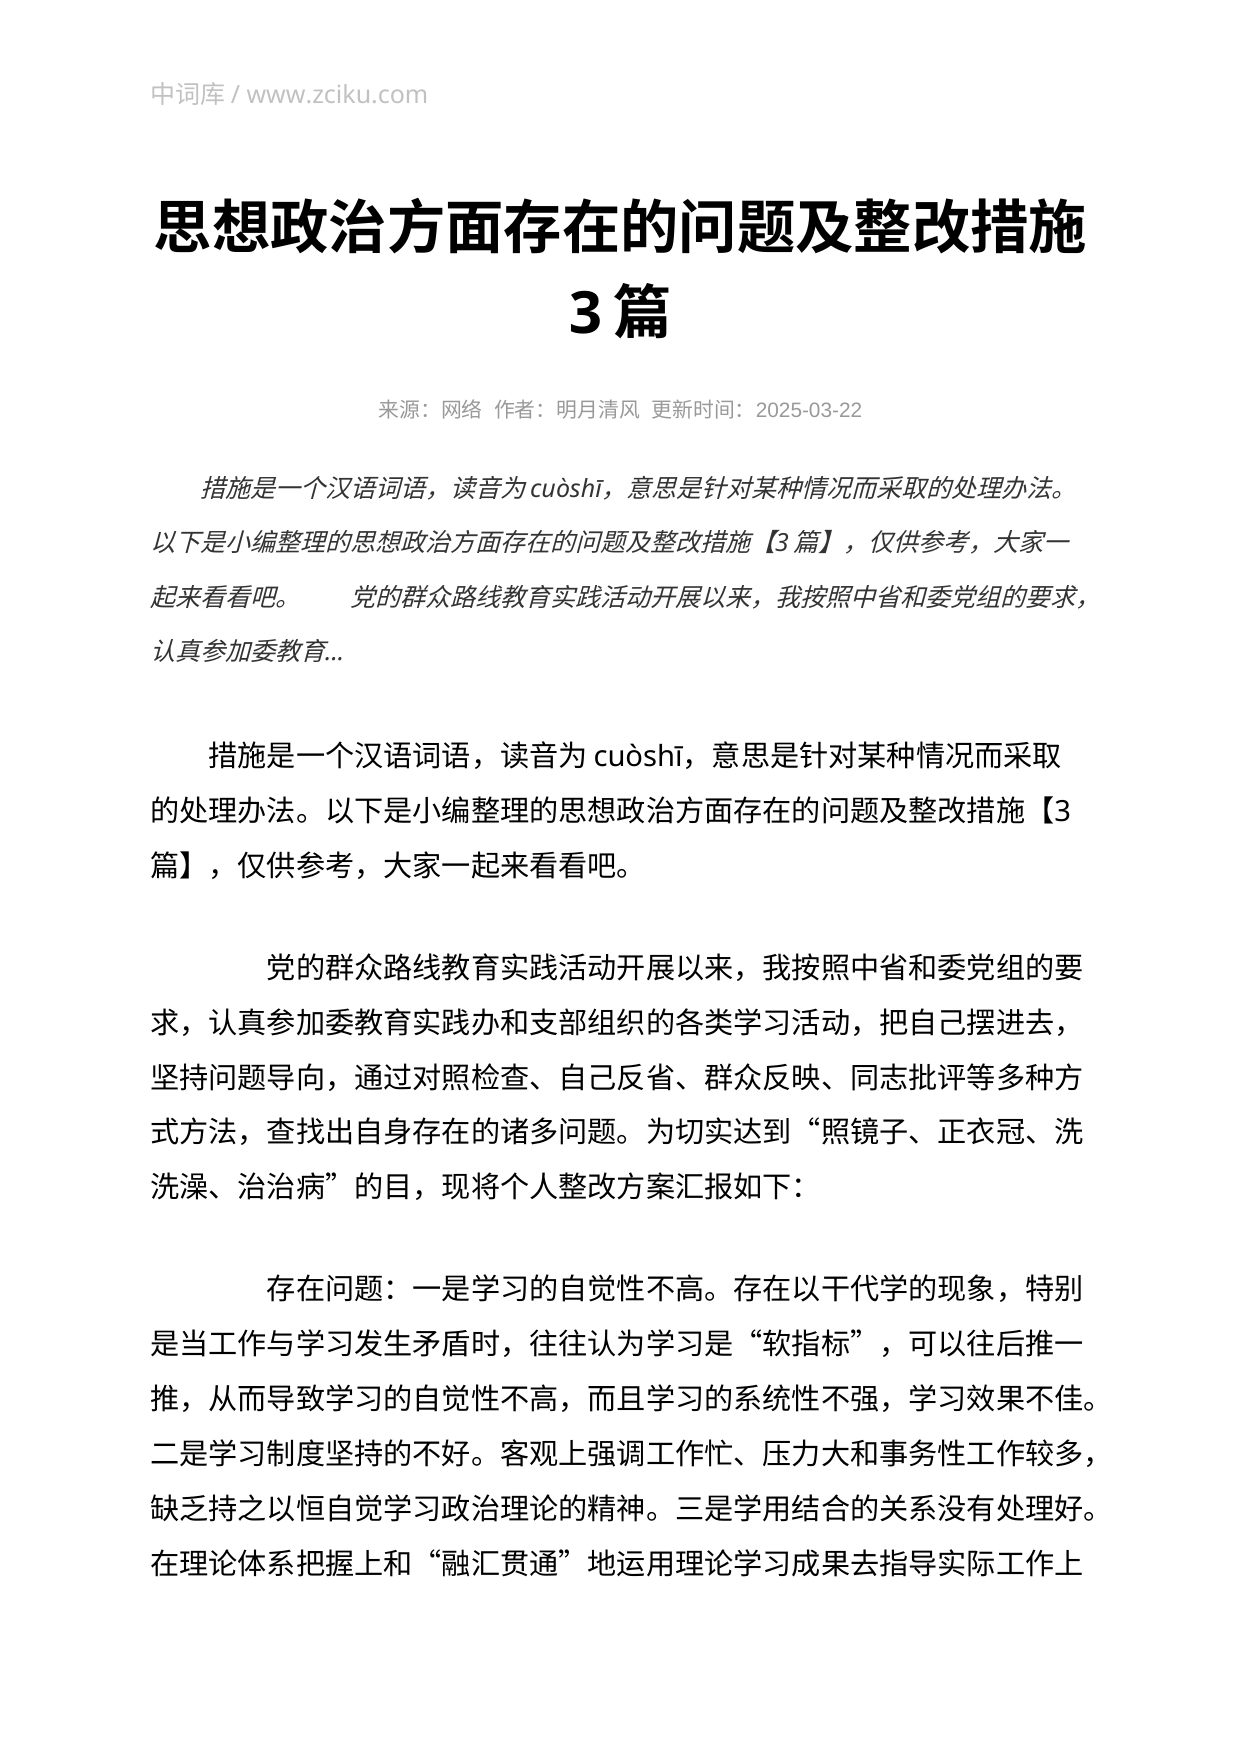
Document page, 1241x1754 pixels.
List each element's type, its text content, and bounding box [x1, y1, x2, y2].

text 措施是一个汉语词语，读音为cuòshī，意思是针对某种情况而采取的处理办法。以下是小编整理的思想政治方面存在的问题及整改措施【3篇】，仅供参考，大家一起来看看吧。 党的群众路线教育实践活动开展以来，我按照中省和委党组的要求，认真参加委教育... [150, 468, 1090, 668]
text 措施是一个汉语词语，读音为cuòshī，意思是针对某种情况而采取的处理办法。以下是小编整理的思想政治方面存在的问题及整改措施【3篇】，仅供参考，大家一起来看看吧。 [150, 733, 1090, 885]
text 党的群众路线教育实践活动开展以来，我按照中省和委党组的要求，认真参加委教育实践办和支部组织的各类学习活动，把自己摆进去，坚持问题导向，通过对照检查、自己反省、群众反映、同志批评等多种方式方法，查找出自身存在的诸多问题。为切实达到“照镜子、正衣冠、洗洗澡、治治病”的目，现将个人整改方案汇报如下： [150, 944, 1090, 1206]
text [150, 1266, 1090, 1582]
subtitle 思想政治方面存在的问题及整改措施3篇 [150, 181, 1090, 351]
text 来源：网络 作者：明月清风 更新时间：2025-03-22 [150, 397, 1090, 421]
